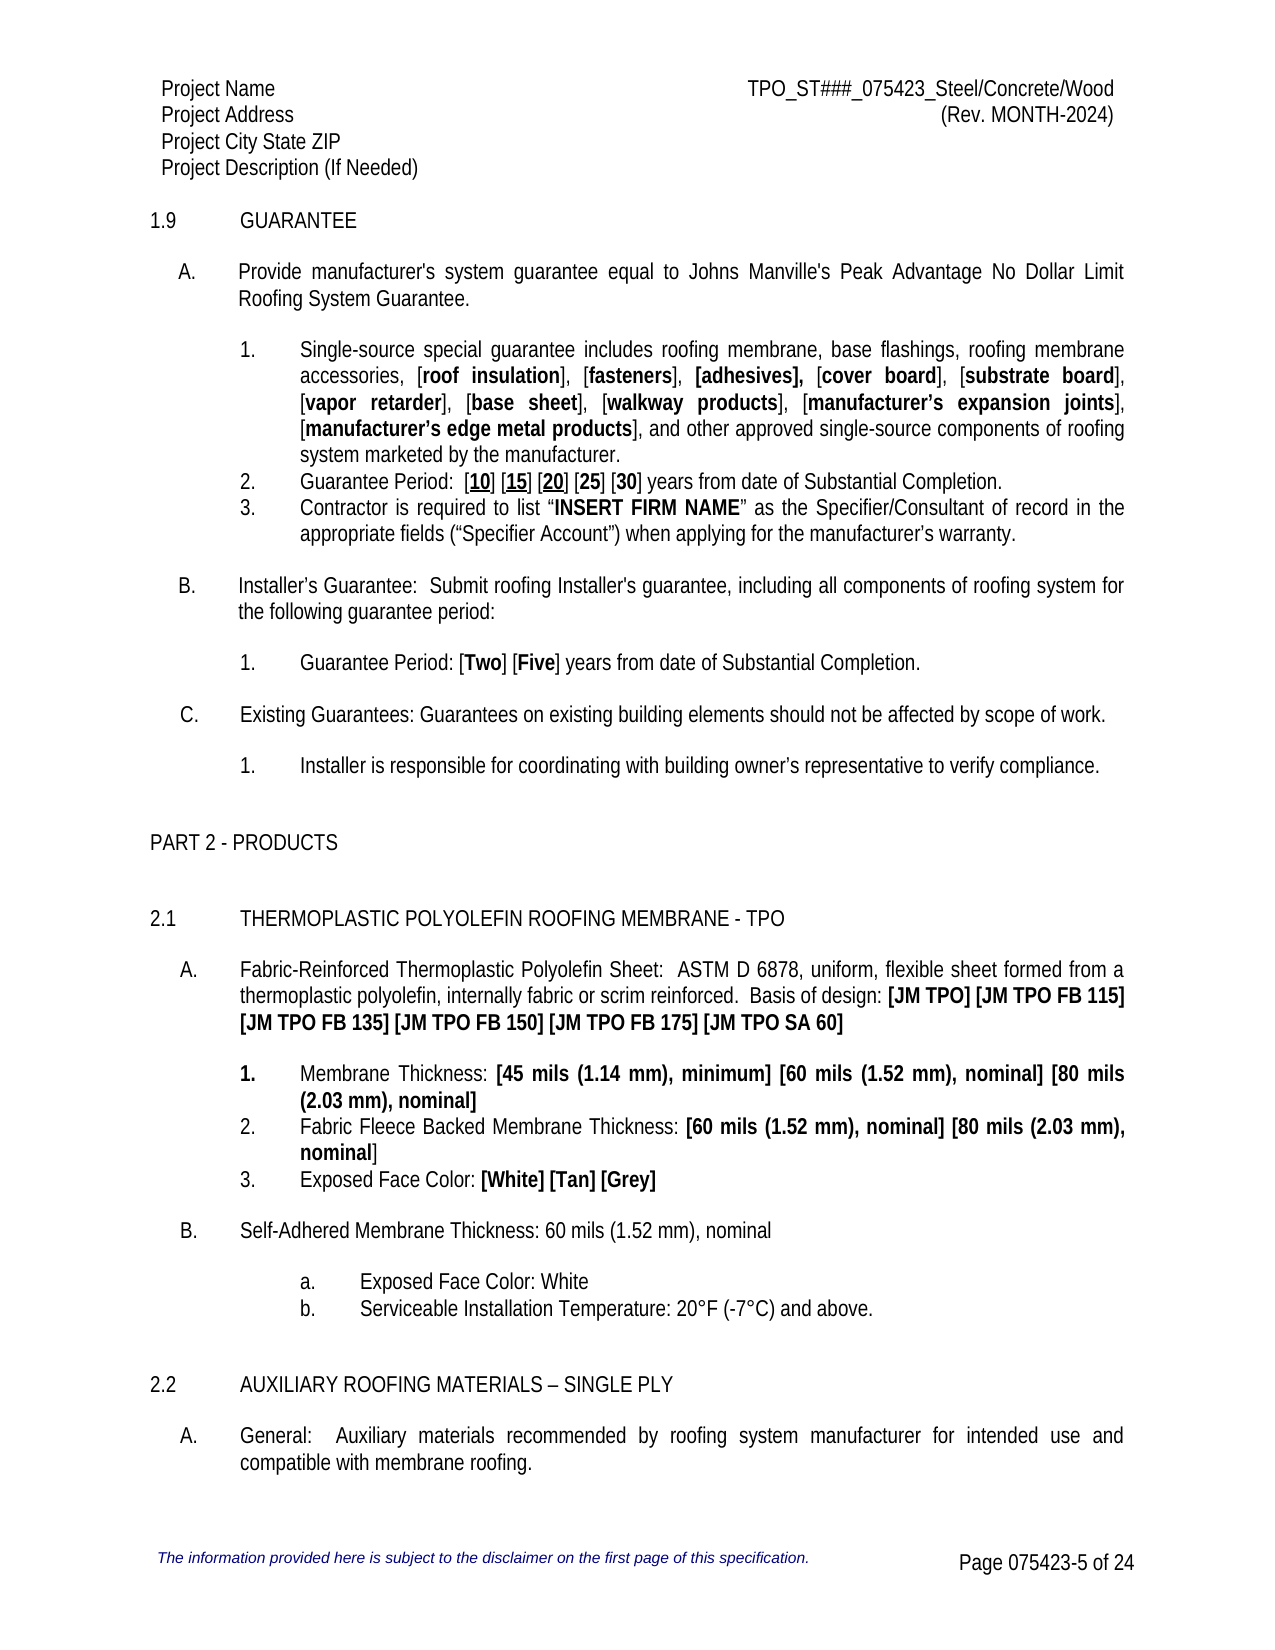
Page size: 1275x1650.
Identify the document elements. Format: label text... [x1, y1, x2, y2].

text Installer’s Guarantee: Submit roofing Installer's guarantee, including all components of roofing system for the following guarantee period: [178, 572, 1125, 624]
text THERMOPLASTIC POLYOLEFIN ROOFING MEMBRANE - TPO [150, 905, 1125, 931]
text guarantee [150, 207, 1125, 233]
text Provide manufacturer's system guarantee equal to Johns Manville's Peak Advantage No Dollar Limit Roofing System Guarantee. [178, 258, 1125, 311]
text Fabric Fleece Backed Membrane Thickness: [60 mils (1.52 mm), nominal] [80 mils (2.03 mm), nominal] [240, 1113, 1125, 1166]
text AUXILIARY Roofing Materials – Single Ply [150, 1371, 1125, 1397]
text Contractor is required to list “INSERT FIRM NAME” as the Specifier/Consultant of record in the appropriate fields (“Specifier Account”) when applying for the manufacturer’s warranty. [240, 494, 1125, 547]
text Exposed Face Color: [White] [Tan] [Grey] [240, 1166, 1125, 1192]
text Serviceable Installation Temperature: 20°F (-7°C) and above. [300, 1295, 1125, 1321]
text PRODUCTS [150, 828, 1125, 855]
text General: Auxiliary materials recommended by roofing system manufacturer for intended use and compatible with membrane roofing. [180, 1422, 1125, 1475]
text Fabric-Reinforced Thermoplastic Polyolefin Sheet: ASTM D 6878, uniform, flexible sheet formed from a thermoplastic polyolefin, internally fabric or scrim reinforced. Basis of design: [JM TPO] [JM TPO FB 115] [JM TPO FB 135] [JM TPO FB 150] [JM TPO FB 175] [JM TPO SA 60] [180, 956, 1125, 1035]
text Existing Guarantees: Guarantees on existing building elements should not be affected by scope of work. [180, 701, 1125, 727]
text Membrane Thickness: [45 mils (1.14 mm), minimum] [60 mils (1.52 mm), nominal] [80 mils (2.03 mm), nominal] [240, 1060, 1125, 1113]
text Self-Adhered Membrane Thickness: 60 mils (1.52 mm), nominal [180, 1217, 1125, 1243]
text Single-source special guarantee includes roofing membrane, base flashings, roofing membrane accessories, [roof insulation], [fasteners], [adhesives], [cover board], [substrate board], [vapor retarder], [base sheet], [walkway products], [manufacturer’s expansion joints], [manufacturer’s edge metal products], and other approved single-source components of roofing system marketed by the manufacturer. [240, 336, 1125, 468]
text Exposed Face Color: White [300, 1268, 1125, 1295]
text Installer is responsible for coordinating with building owner’s representative to verify compliance. [240, 752, 1125, 778]
text Guarantee Period: [10] [15] [20] [25] [30] years from date of Substantial Completion. [240, 468, 1125, 494]
text Guarantee Period: [Two] [Five] years from date of Substantial Completion. [240, 649, 1125, 676]
